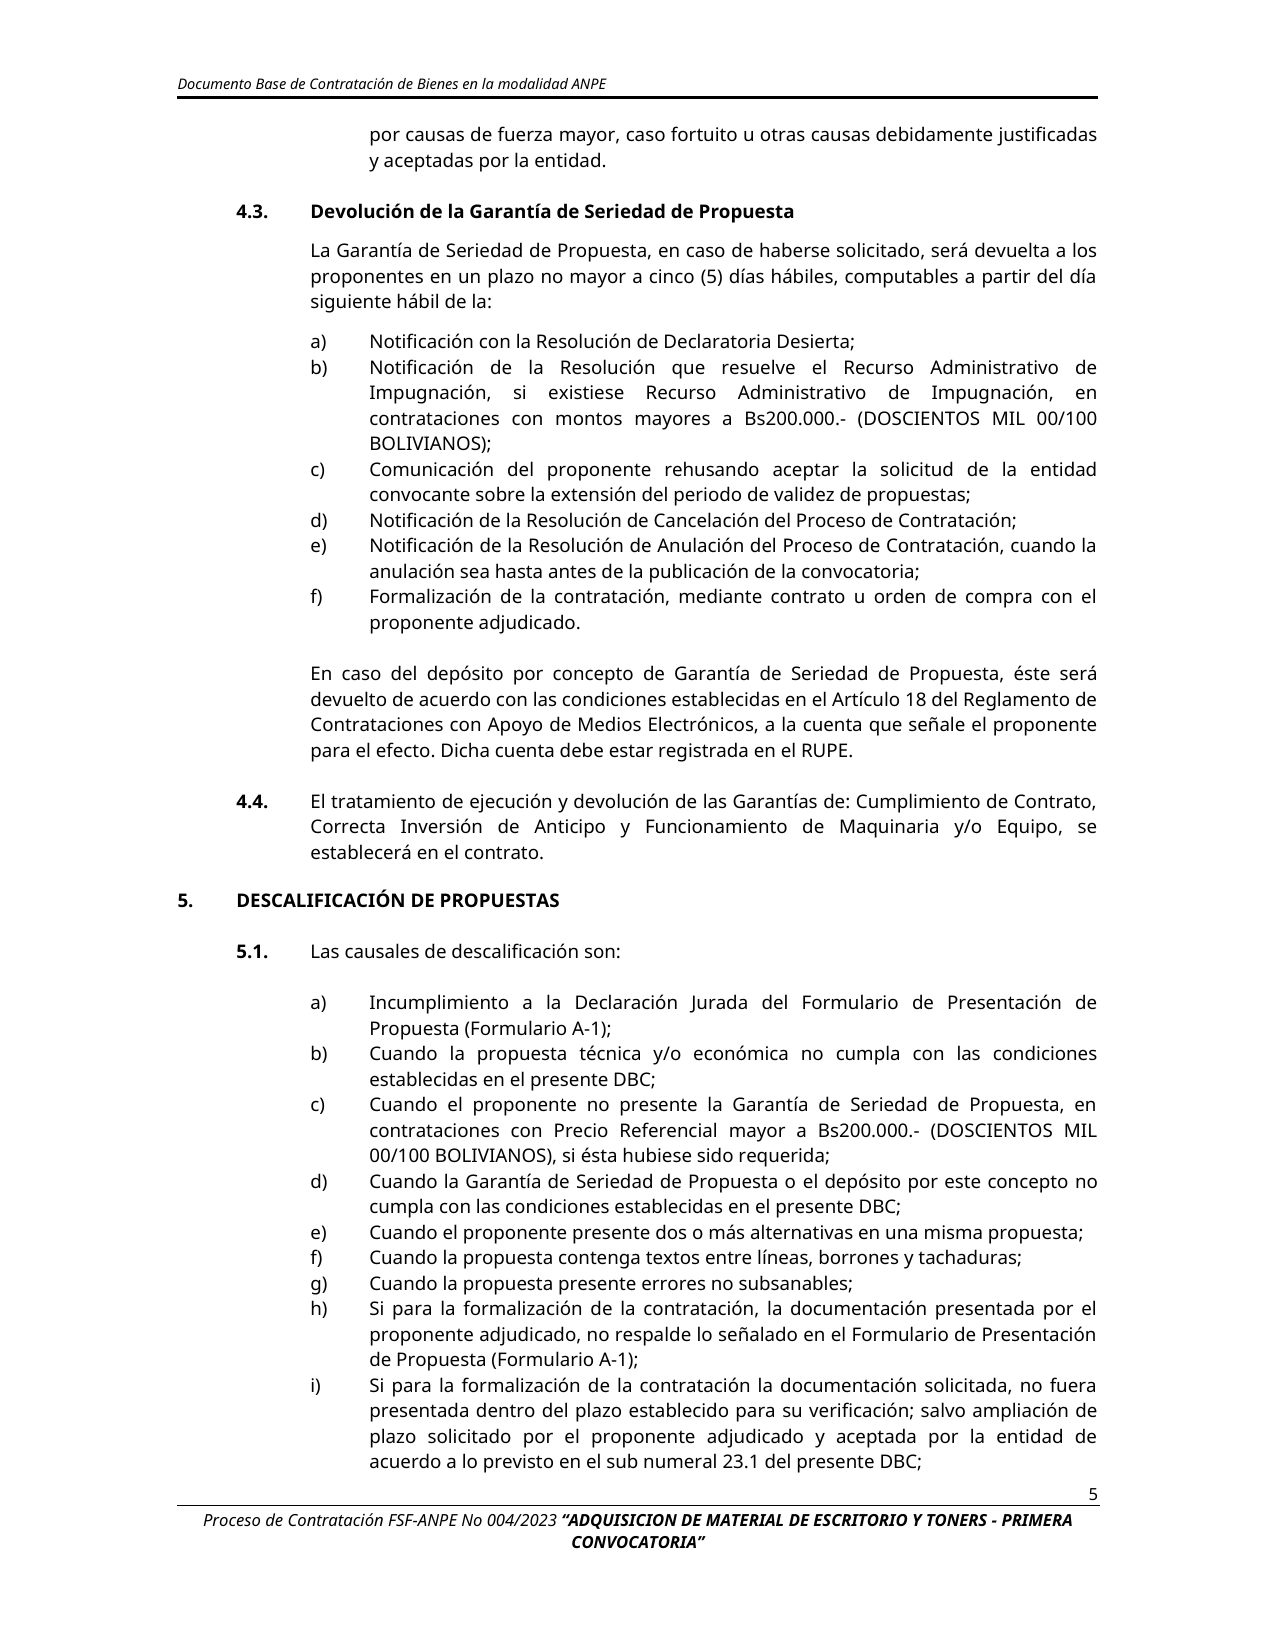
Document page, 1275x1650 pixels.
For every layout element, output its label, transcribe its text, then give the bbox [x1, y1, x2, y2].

list Incumplimiento a la Declaración Jurada del Formulario de Presentación de Propuesta (Formulario A-1); [310, 989, 1098, 1040]
list Cuando la propuesta contenga textos entre líneas, borrones y tachaduras; [310, 1244, 1098, 1270]
subtitle El tratamiento de ejecución y devolución de las Garantías de: Cumplimiento de Contrato, Correcta Inversión de Anticipo y Funcionamiento de Maquinaria y/o Equipo, se establecerá en el contrato. [236, 788, 1098, 864]
list Formalización de la contratación, mediante contrato u orden de compra con el proponente adjudicado. [310, 584, 1098, 635]
subtitle Devolución de la Garantía de Seriedad de Propuesta [236, 198, 1098, 224]
list Cuando la propuesta presente errores no subsanables; [310, 1270, 1098, 1296]
list Cuando la Garantía de Seriedad de Propuesta o el depósito por este concepto no cumpla con las condiciones establecidas en el presente DBC; [310, 1168, 1098, 1219]
list Cuando el proponente no presente la Garantía de Seriedad de Propuesta, en contrataciones con Precio Referencial mayor a Bs200.000.- (DOSCIENTOS MIL 00/100 BOLIVIANOS), si ésta hubiese sido requerida; [310, 1091, 1098, 1168]
list Notificación de la Resolución de Anulación del Proceso de Contratación, cuando la anulación sea hasta antes de la publicación de la convocatoria; [310, 533, 1098, 584]
subtitle Las causales de descalificación son: [236, 938, 1098, 964]
list Comunicación del proponente rehusando aceptar la solicitud de la entidad convocante sobre la extensión del periodo de validez de propuestas; [310, 456, 1098, 507]
list Si para la formalización de la contratación, la documentación presentada por el proponente adjudicado, no respalde lo señalado en el Formulario de Presentación de Propuesta (Formulario A-1); [310, 1296, 1098, 1372]
text La Garantía de Seriedad de Propuesta, en caso de haberse solicitado, será devuelta a los proponentes en un plazo no mayor a cinco (5) días hábiles, computables a partir del día siguiente hábil de la: [310, 238, 1098, 314]
list Cuando la propuesta técnica y/o económica no cumpla con las condiciones establecidas en el presente DBC; [310, 1040, 1098, 1091]
list Notificación con la Resolución de Declaratoria Desierta; [310, 328, 1098, 354]
list Notificación de la Resolución de Cancelación del Proceso de Contratación; [310, 507, 1098, 533]
subtitle DESCALIFICACIÓN DE PROPUESTAS [177, 887, 1098, 913]
list Cuando el proponente presente dos o más alternativas en una misma propuesta; [310, 1219, 1098, 1244]
text En caso del depósito por concepto de Garantía de Seriedad de Propuesta, éste será devuelto de acuerdo con las condiciones establecidas en el Artículo 18 del Reglamento de Contrataciones con Apoyo de Medios Electrónicos, a la cuenta que señale el proponente para el efecto. Dicha cuenta debe estar registrada en el RUPE. [310, 660, 1098, 762]
list Notificación de la Resolución que resuelve el Recurso Administrativo de Impugnación, si existiese Recurso Administrativo de Impugnación, en contrataciones con montos mayores a Bs200.000.- (DOSCIENTOS MIL 00/100 BOLIVIANOS); [310, 354, 1098, 456]
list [310, 122, 1098, 173]
list Si para la formalización de la contratación la documentación solicitada, no fuera presentada dentro del plazo establecido para su verificación; salvo ampliación de plazo solicitado por el proponente adjudicado y aceptada por la entidad de acuerdo a lo previsto en el sub numeral 23.1 del presente DBC; [310, 1372, 1098, 1474]
